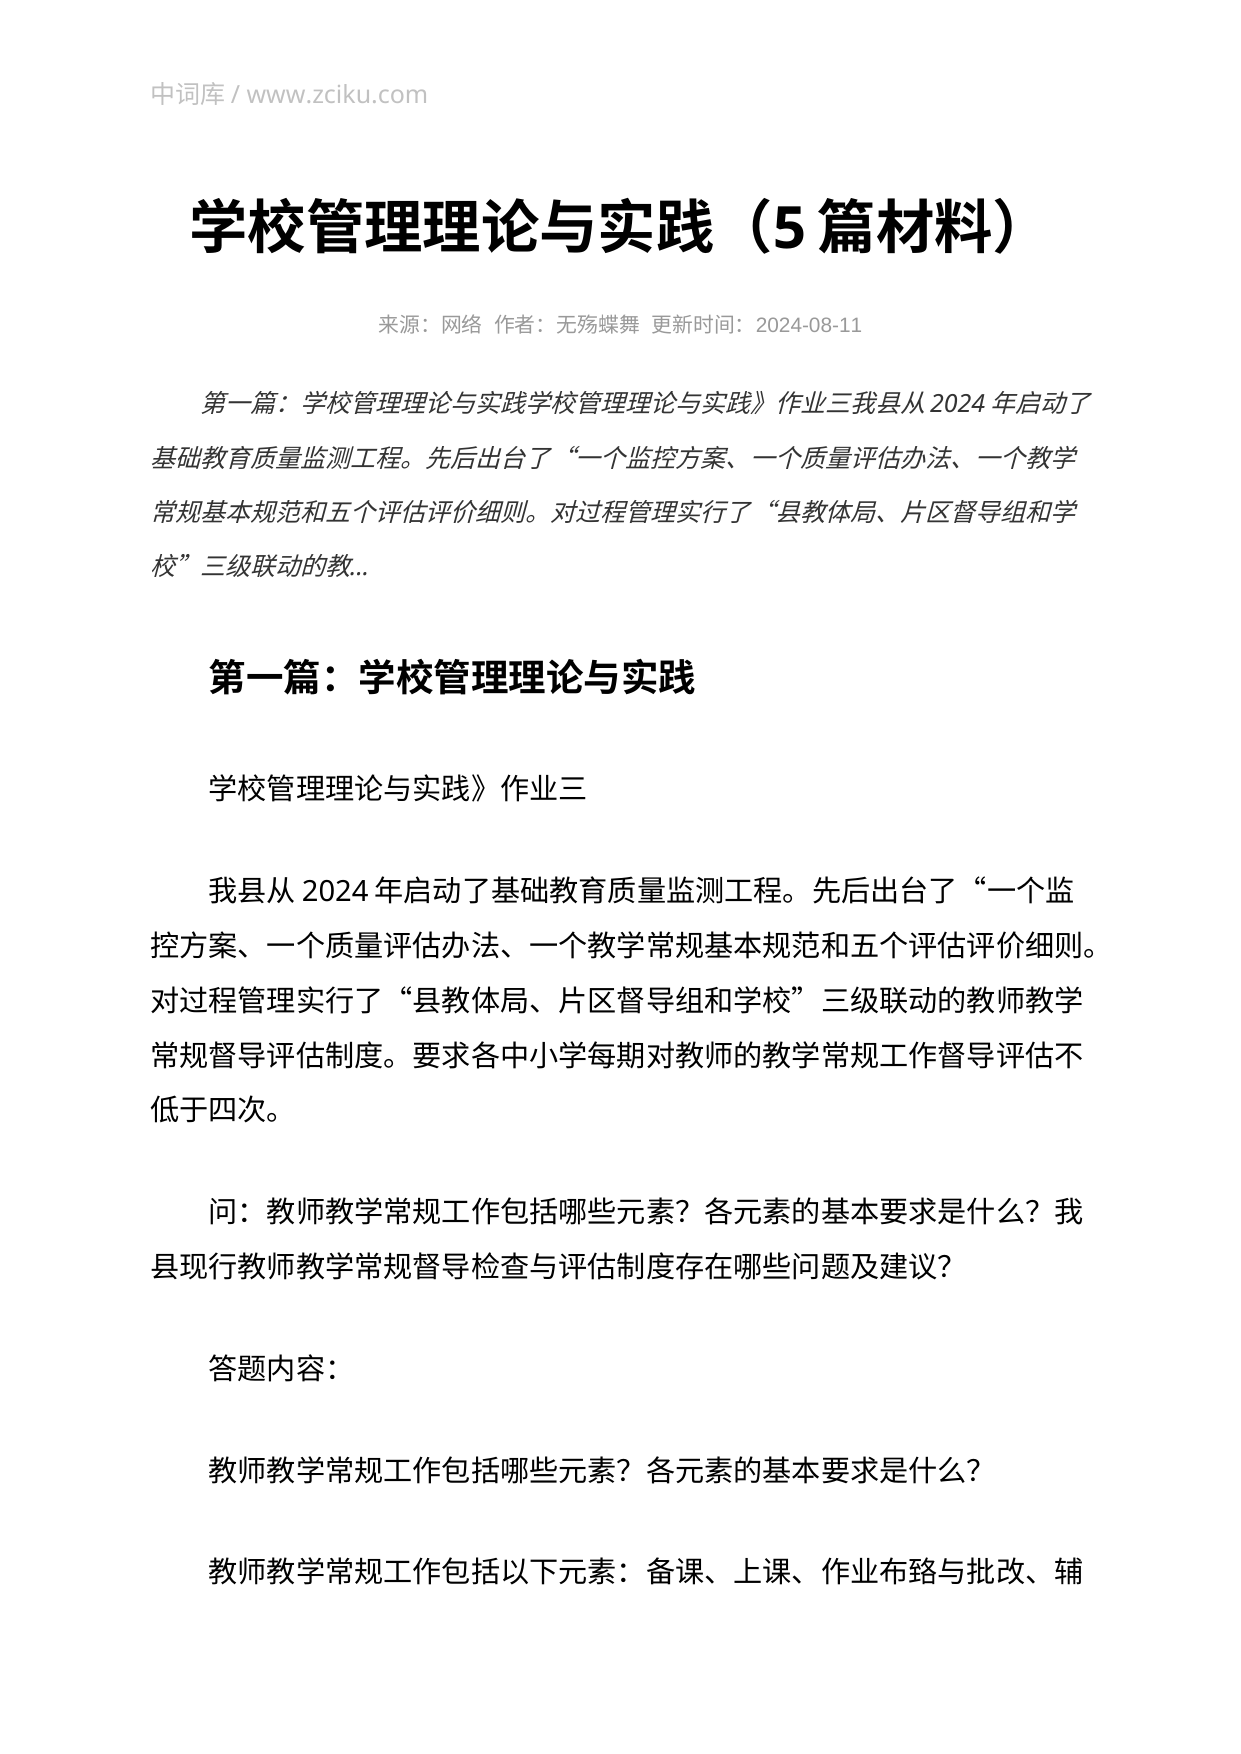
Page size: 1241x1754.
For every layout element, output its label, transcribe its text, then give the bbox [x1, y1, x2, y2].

text 答题内容： [150, 1345, 1090, 1388]
text 第一篇：学校管理理论与实践 [150, 648, 1090, 702]
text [150, 1549, 1090, 1591]
subtitle 学校管理理论与实践（5篇材料） [150, 181, 1090, 266]
text 第一篇：学校管理理论与实践学校管理理论与实践》作业三我县从2024年启动了基础教育质量监测工程。先后出台了“一个监控方案、一个质量评估办法、一个教学常规基本规范和五个评估评价细则。对过程管理实行了“县教体局、片区督导组和学校”三级联动的教... [150, 384, 1090, 583]
text 来源：网络 作者：无殇蝶舞 更新时间：2024-08-11 [150, 313, 1090, 337]
text 教师教学常规工作包括哪些元素？各元素的基本要求是什么？ [150, 1447, 1090, 1489]
text 学校管理理论与实践》作业三 [150, 766, 1090, 808]
text 我县从2024年启动了基础教育质量监测工程。先后出台了“一个监控方案、一个质量评估办法、一个教学常规基本规范和五个评估评价细则。对过程管理实行了“县教体局、片区督导组和学校”三级联动的教师教学常规督导评估制度。要求各中小学每期对教师的教学常规工作督导评估不低于四次。 [150, 867, 1090, 1129]
text 问：教师教学常规工作包括哪些元素？各元素的基本要求是什么？我县现行教师教学常规督导检查与评估制度存在哪些问题及建议？ [150, 1189, 1090, 1286]
